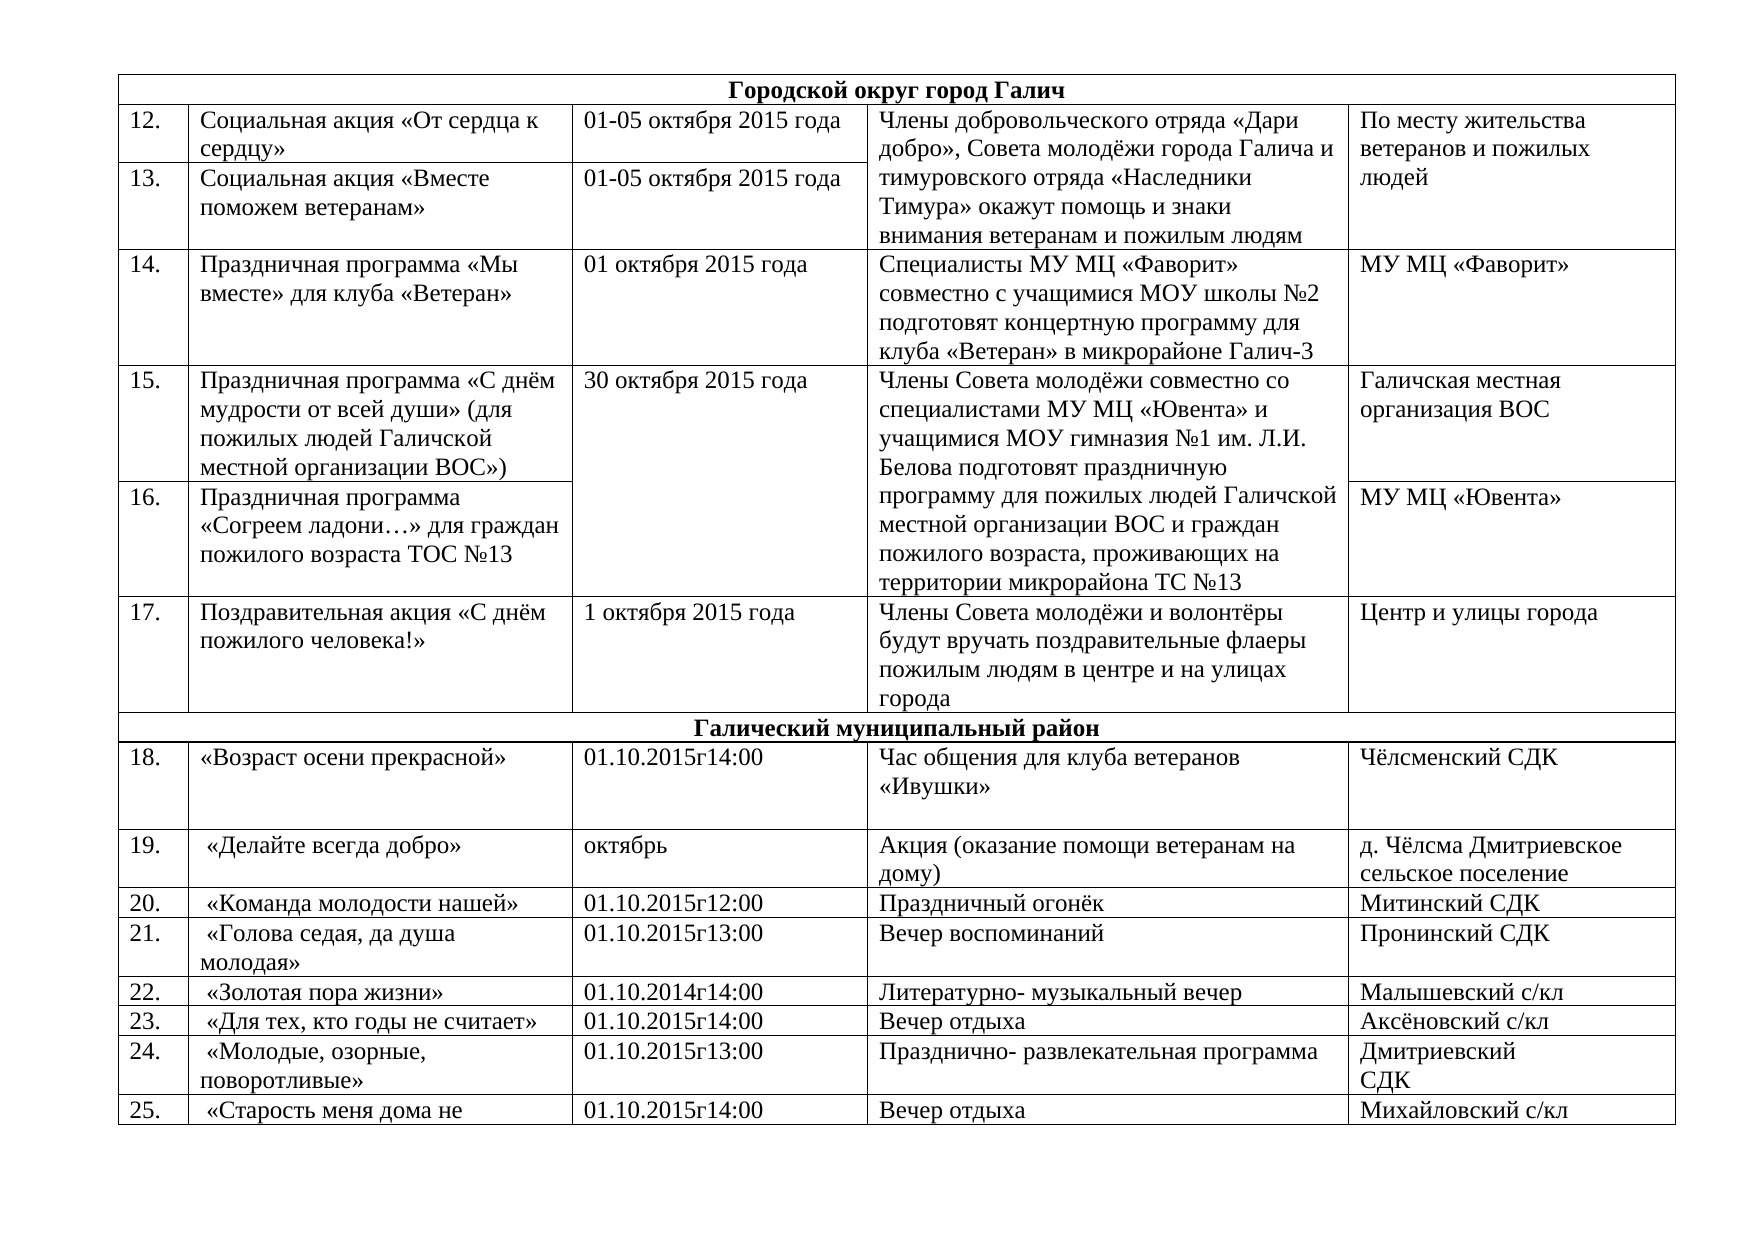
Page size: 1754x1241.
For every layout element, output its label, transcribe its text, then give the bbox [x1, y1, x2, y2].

table_cell По месту жительства ветеранов и пожилых людей [1349, 105, 1675, 248]
table_cell Социальная акция «От сердца к сердцу» [189, 105, 572, 162]
table_cell Акция (оказание помощи ветеранам на дому) [868, 830, 1348, 887]
table_cell «Команда молодости нашей» [189, 888, 572, 917]
table_cell [119, 918, 188, 976]
table_cell Митинский СДК [1349, 888, 1675, 917]
table_cell Дмитриевский СДК [1349, 1036, 1675, 1094]
table_cell Вечер воспоминаний [868, 918, 1348, 976]
table_cell Литературно- музыкальный вечер [868, 977, 1348, 1005]
table_cell [119, 977, 188, 1005]
table_cell [119, 830, 188, 887]
table_cell Социальная акция «Вместе поможем ветеранам» [189, 163, 572, 248]
table_cell Пронинский СДК [1349, 918, 1675, 976]
table_cell [119, 888, 188, 917]
table_cell Вечер отдыха [868, 1006, 1348, 1035]
table_cell Поздравительная акция «С днём пожилого человека!» [189, 597, 572, 712]
table_cell Малышевский с/кл [1349, 977, 1675, 1005]
table_cell Специалисты МУ МЦ «Фаворит» совместно с учащимися МОУ школы №2 подготовят концертную программу для клуба «Ветеран» в микрорайоне Галич-3 [868, 250, 1348, 364]
table_cell 30 октября 2015 года [573, 366, 867, 596]
table_cell 01-05 октября 2015 года [573, 163, 867, 248]
table_cell Праздничная программа «Согреем ладони…» для граждан пожилого возраста ТОС №13 [189, 482, 572, 596]
table_cell 01-05 октября 2015 года [573, 105, 867, 162]
table_cell «Для тех, кто годы не считает» [189, 1006, 572, 1035]
table_cell Галичская местная организация ВОС [1349, 366, 1675, 481]
table_cell 01.10.2015г13:00 [573, 918, 867, 976]
table_cell «Молодые, озорные, поворотливые» [189, 1036, 572, 1094]
table_cell Члены Совета молодёжи и волонтёры будут вручать поздравительные флаеры пожилым людям в центре и на улицах города [868, 597, 1348, 712]
table_cell «Возраст осени прекрасной» [189, 743, 572, 829]
table_cell Праздничный огонёк [868, 888, 1348, 917]
table_cell Городской округ город Галич [119, 75, 1675, 104]
table_cell [119, 743, 188, 829]
table_cell МУ МЦ «Фаворит» [1349, 250, 1675, 364]
table_cell [119, 366, 188, 481]
table_cell Аксёновский с/кл [1349, 1006, 1675, 1035]
table_cell [119, 597, 188, 712]
table_cell Час общения для клуба ветеранов «Ивушки» [868, 743, 1348, 829]
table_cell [189, 1095, 572, 1123]
table_cell «Голова седая, да душа молодая» [189, 918, 572, 976]
table_cell МУ МЦ «Ювента» [1349, 482, 1675, 596]
table_cell Праздничная программа «Мы вместе» для клуба «Ветеран» [189, 250, 572, 364]
table_cell Чёлсменский СДК [1349, 743, 1675, 829]
table_cell Члены Совета молодёжи совместно со специалистами МУ МЦ «Ювента» и учащимися МОУ гимназия №1 им. Л.И. Белова подготовят праздничную программу для пожилых людей Галичской местной организации ВОС и граждан пожилого возраста, проживающих на территории микрорайона ТС №13 [868, 366, 1348, 596]
table_cell 01.10.2014г14:00 [573, 977, 867, 1005]
table_cell [119, 1095, 188, 1123]
table_cell октябрь [573, 830, 867, 887]
table_cell 01.10.2015г14:00 [573, 743, 867, 829]
table_cell д. Чёлсма Дмитриевское сельское поселение [1349, 830, 1675, 887]
table_cell 01.10.2015г12:00 [573, 888, 867, 917]
table_cell 01.10.2015г14:00 [573, 1095, 867, 1123]
table_cell Празднично- развлекательная программа [868, 1036, 1348, 1094]
table_cell [119, 1036, 188, 1094]
table_cell 01 октября 2015 года [573, 250, 867, 364]
table_cell Центр и улицы города [1349, 597, 1675, 712]
table_cell [119, 105, 188, 162]
table_cell Галический муниципальный район [119, 713, 1675, 741]
table_cell [119, 163, 188, 248]
table_cell Члены добровольческого отряда «Дари добро», Совета молодёжи города Галича и тимуровского отряда «Наследники Тимура» окажут помощь и знаки внимания ветеранам и пожилым людям [868, 105, 1348, 248]
table_cell 01.10.2015г13:00 [573, 1036, 867, 1094]
table_cell [119, 250, 188, 364]
table_cell [119, 1006, 188, 1035]
table_cell Праздничная программа «С днём мудрости от всей души» (для пожилых людей Галичской местной организации ВОС») [189, 366, 572, 481]
table_cell 01.10.2015г14:00 [573, 1006, 867, 1035]
table_cell Вечер отдыха [868, 1095, 1348, 1123]
table_cell Михайловский с/кл [1349, 1095, 1675, 1123]
table_cell «Золотая пора жизни» [189, 977, 572, 1005]
table_cell «Делайте всегда добро» [189, 830, 572, 887]
table_cell [119, 482, 188, 596]
table_cell 1 октября 2015 года [573, 597, 867, 712]
